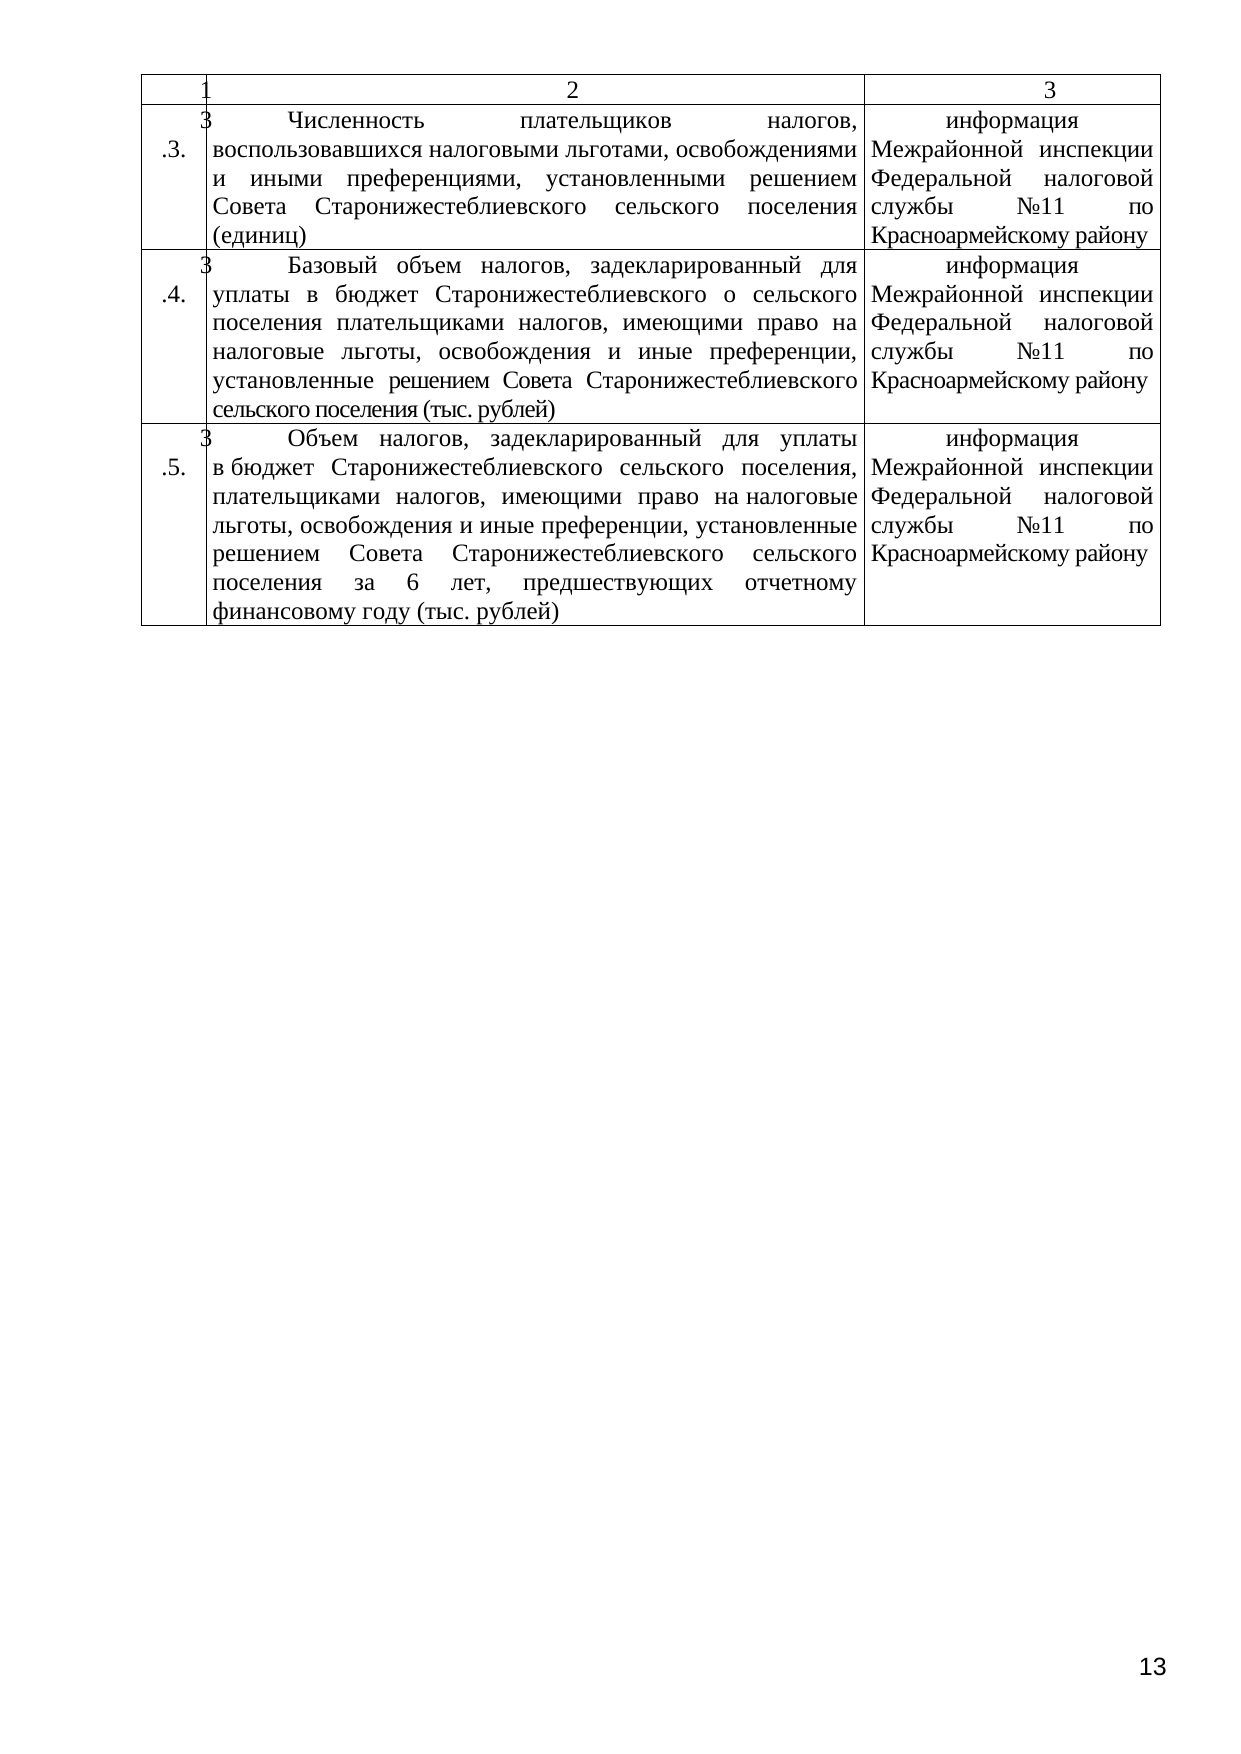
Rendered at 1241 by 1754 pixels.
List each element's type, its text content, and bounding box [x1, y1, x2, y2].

table_header 2 [207, 75, 864, 104]
table_cell Объем налогов, задекларированный для уплаты в бюджет Старонижестеблиевского сельского поселения, плательщиками налогов, имеющими право на налоговые льготы, освобождения и иные преференции, установленные решением Совета Старонижестеблиевского сельского поселения за 6 лет, предшествующих отчетному финансовому году (тыс. рублей) [207, 424, 864, 625]
table_cell 3.4. [142, 250, 206, 422]
table_cell 3.5. [142, 424, 206, 625]
table_cell информация Межрайонной инспекции Федеральной налоговой службы №11 по Красноармейскому району [865, 424, 1160, 625]
table_header 1 [142, 75, 206, 104]
table_cell информация Межрайонной инспекции Федеральной налоговой службы №11 по Красноармейскому району [865, 105, 1160, 249]
table_cell Базовый объем налогов, задекларированный для уплаты в бюджет Старонижестеблиевского о сельского поселения плательщиками налогов, имеющими право на налоговые льготы, освобождения и иные преференции, установленные решением Совета Старонижестеблиевского сельского поселения (тыс. рублей) [207, 250, 864, 422]
table_cell информация Межрайонной инспекции Федеральной налоговой службы №11 по Красноармейскому району [865, 250, 1160, 422]
table_cell 3.3. [142, 105, 206, 249]
table_header 3 [865, 75, 1160, 104]
table_cell Численность плательщиков налогов, воспользовавшихся налоговыми льготами, освобождениями и иными преференциями, установленными решением Совета Старонижестеблиевского сельского поселения (единиц) [207, 105, 864, 249]
